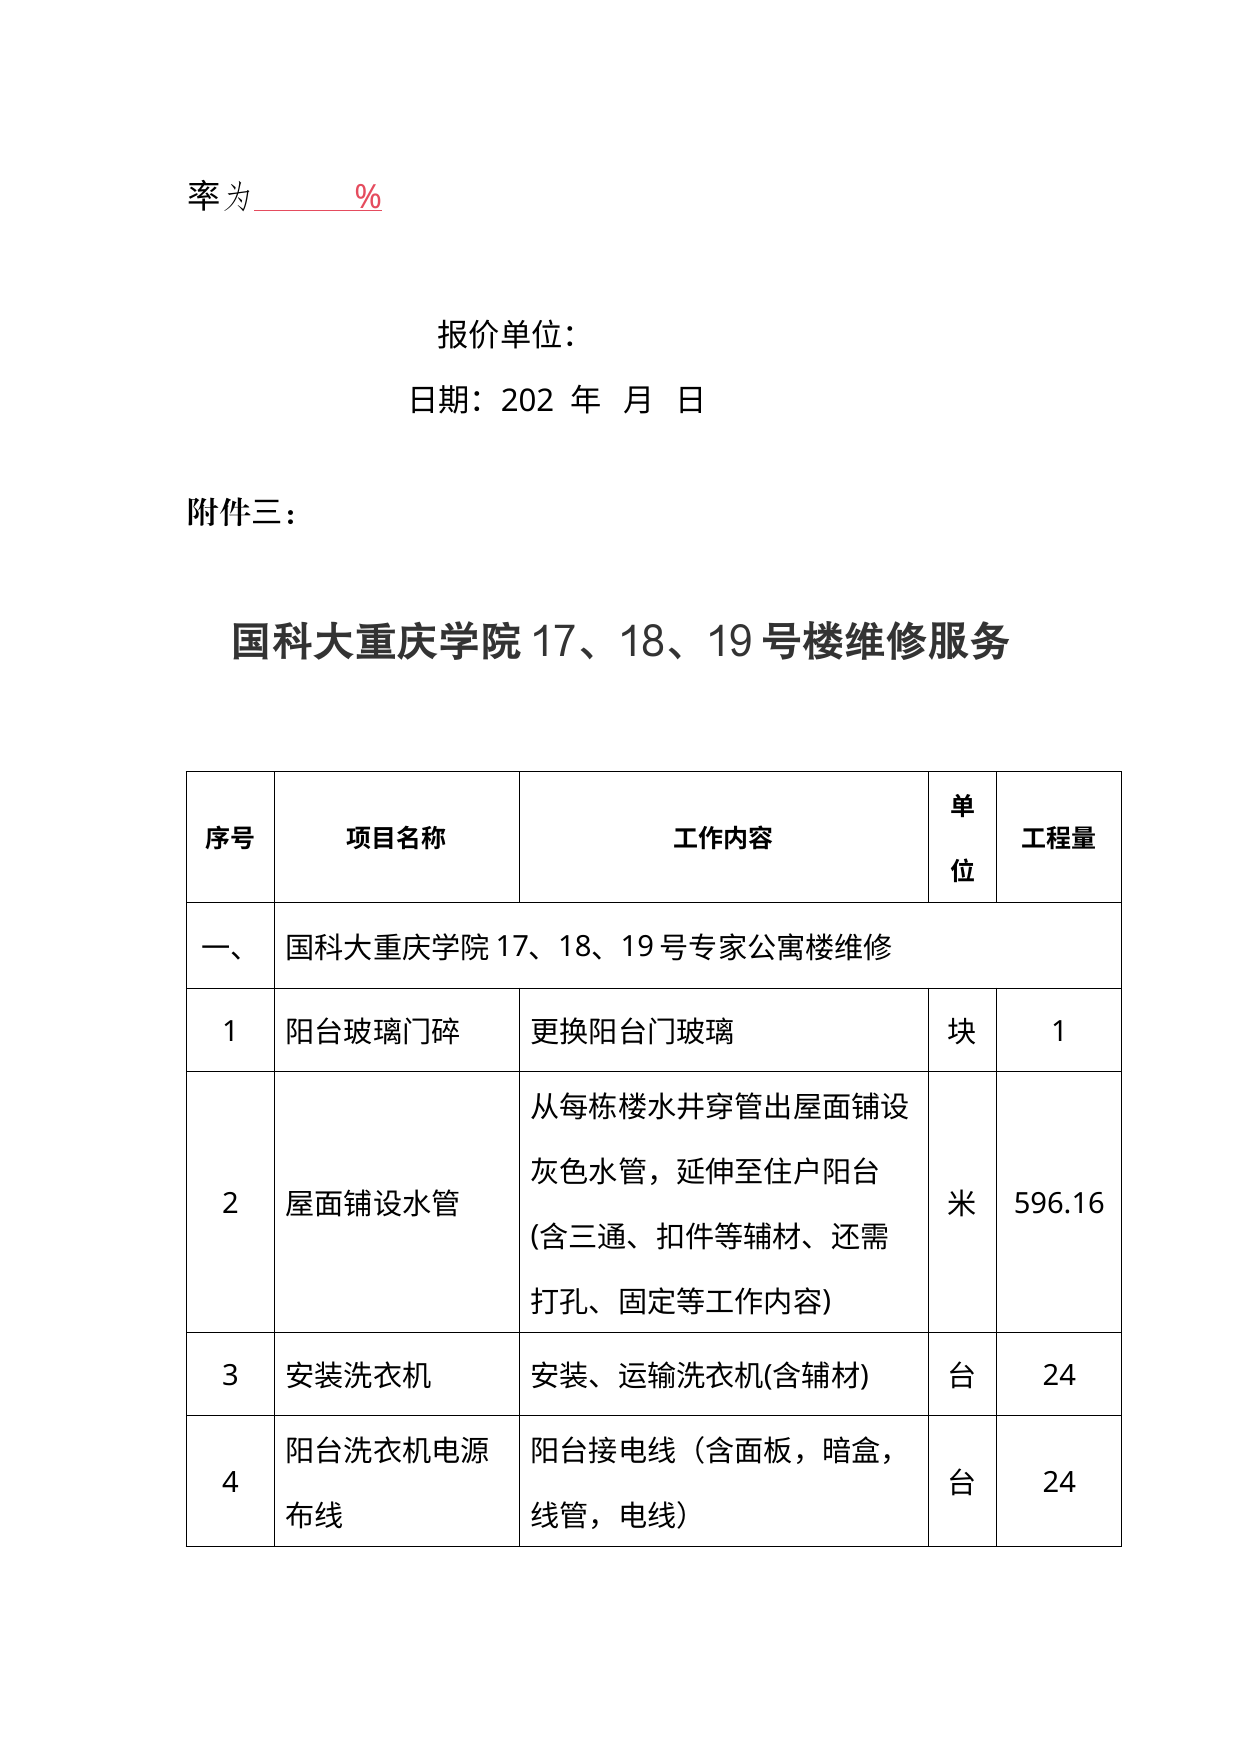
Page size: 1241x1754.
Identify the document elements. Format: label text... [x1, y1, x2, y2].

table_cell 从每栋楼水井穿管出屋面铺设灰色水管，延伸至住户阳台(含三通、扣件等辅材、还需打孔、固定等工作内容) [520, 1072, 928, 1332]
table_cell 24 [997, 1416, 1121, 1546]
table_cell 阳台洗衣机电源布线 [275, 1416, 519, 1546]
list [187, 162, 1053, 227]
table_header 项目名称 [275, 772, 519, 902]
table_cell 台 [929, 1333, 996, 1415]
table_cell 1 [997, 989, 1121, 1071]
table_cell 4 [187, 1416, 274, 1546]
table_cell 屋面铺设水管 [275, 1072, 519, 1332]
table_cell 阳台接电线（含面板，暗盒，线管，电线） [520, 1416, 928, 1546]
table_header 工程量 [997, 772, 1121, 902]
table_header 序号 [187, 772, 274, 902]
table_header 工作内容 [520, 772, 928, 902]
table_cell 安装洗衣机 [275, 1333, 519, 1415]
table_cell 1 [187, 989, 274, 1071]
table_cell 米 [929, 1072, 996, 1332]
table_header 单位 [929, 772, 996, 902]
table_cell 更换阳台门玻璃 [520, 989, 928, 1071]
text 国科大重庆学院17、18、19号楼维修服务 [187, 608, 1053, 673]
text 报价单位： [187, 300, 1053, 365]
table_cell 2 [187, 1072, 274, 1332]
table_cell 安装、运输洗衣机(含辅材) [520, 1333, 928, 1415]
text 附件三： [187, 473, 1053, 536]
table_cell 一、 [187, 903, 274, 987]
table_cell 596.16 [997, 1072, 1121, 1332]
text 日期：202 年 月 日 [187, 365, 1053, 430]
table_cell 24 [997, 1333, 1121, 1415]
table_cell 台 [929, 1416, 996, 1546]
table_cell 国科大重庆学院17、18、19号专家公寓楼维修 [275, 903, 1121, 987]
table_cell 阳台玻璃门碎 [275, 989, 519, 1071]
table_cell 3 [187, 1333, 274, 1415]
table_cell 块 [929, 989, 996, 1071]
